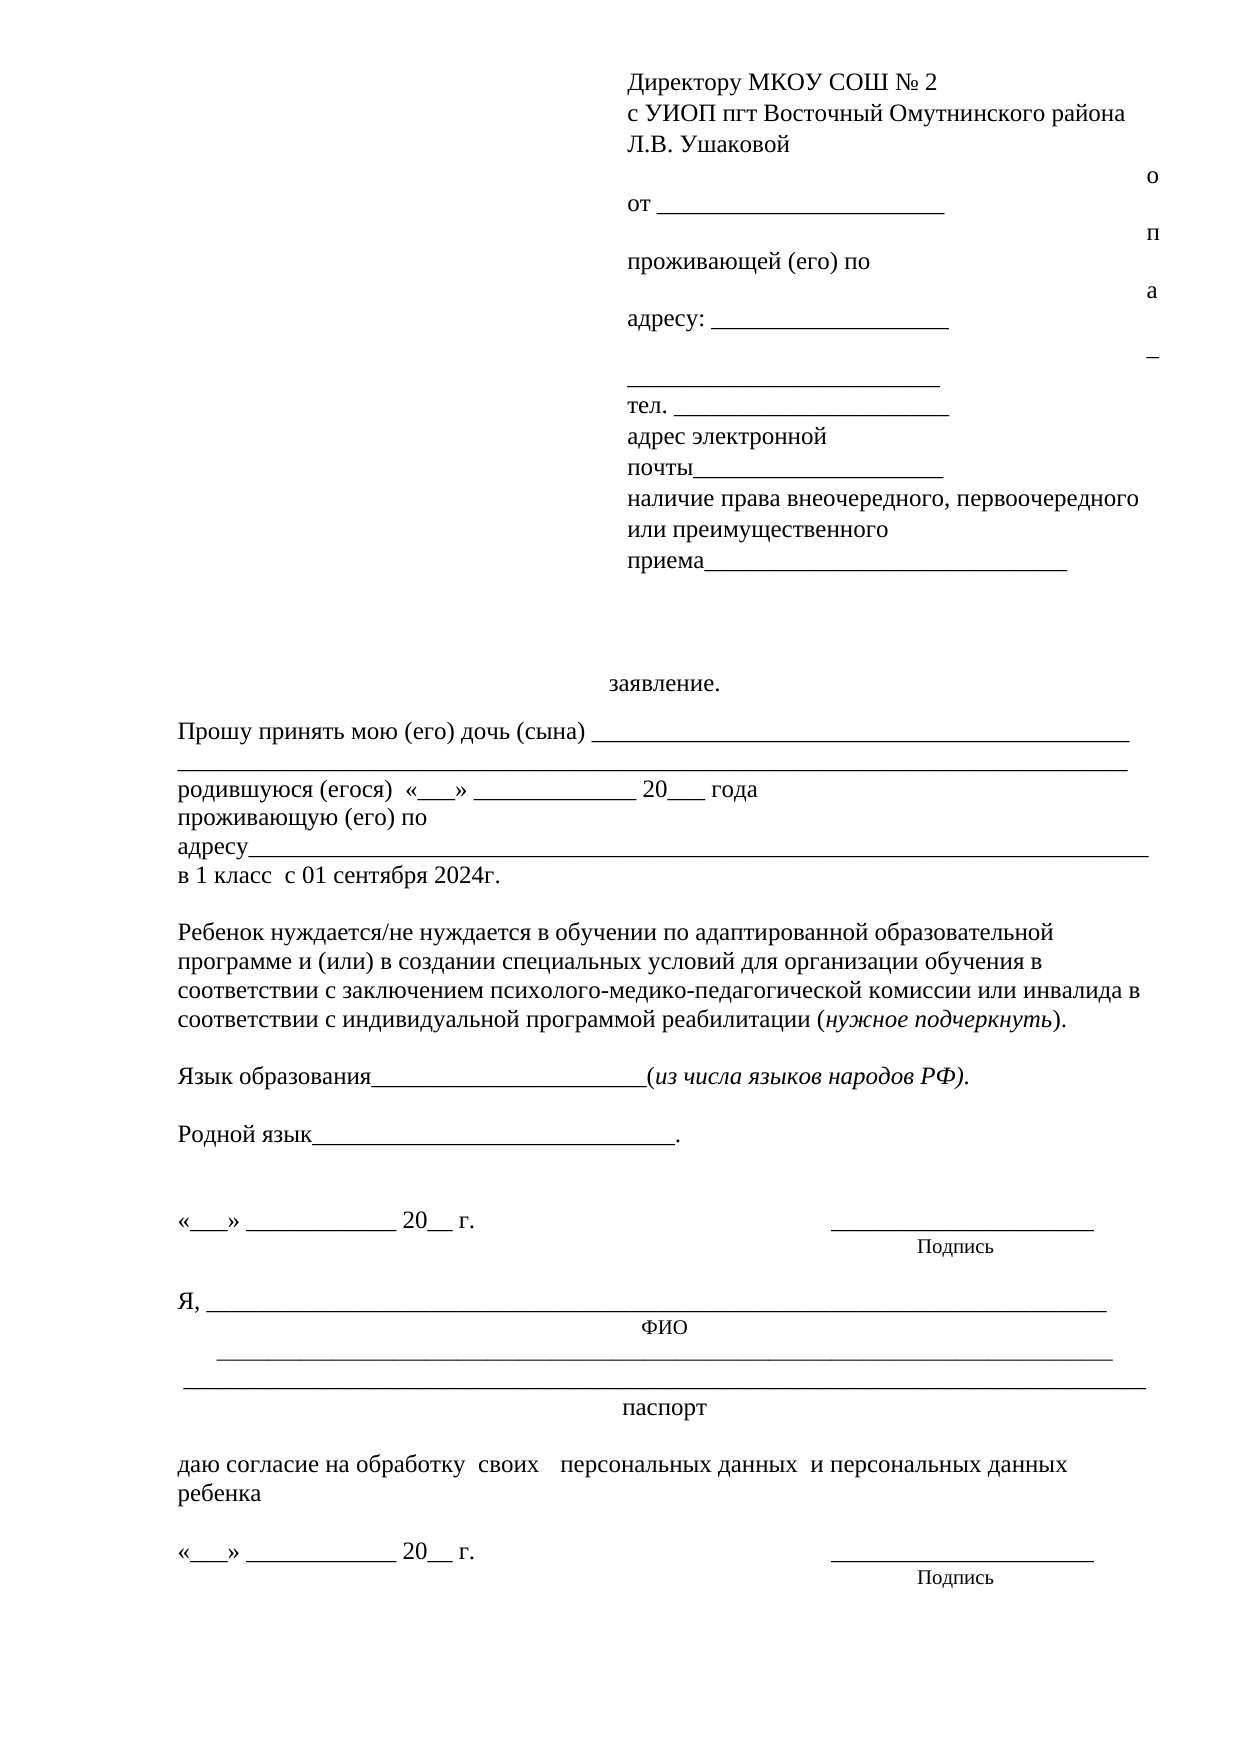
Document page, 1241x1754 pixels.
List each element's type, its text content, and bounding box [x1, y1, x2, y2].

text даю согласие на обработку своих персональных данных и персональных данных [177, 1449, 1152, 1478]
text ______________________________________________________________________________________ [177, 1339, 1152, 1363]
text Подпись [177, 1564, 1152, 1589]
text заявление. [177, 668, 1152, 697]
text Родной язык_____________________________. [177, 1119, 1152, 1147]
text Подпись [177, 1234, 1152, 1258]
text Язык образования______________________(из числа языков народов РФ). [177, 1061, 1152, 1090]
text ФИО [177, 1315, 1152, 1339]
text проживающую (его) по адресу________________________________________________________________________в 1 класс с 01 сентября 2024г. [177, 802, 1152, 889]
text Я, ________________________________________________________________________ [177, 1286, 1152, 1315]
text родившуюся (егося) «___» _____________ 20___ года [177, 774, 1152, 802]
text _____________________________________________________________________________ [177, 1363, 1152, 1392]
text «___» ____________ 20__ г. _____________________ [177, 1205, 1152, 1234]
text «___» ____________ 20__ г. _____________________ [177, 1536, 1152, 1564]
text Ребенок нуждается/не нуждается в обучении по адаптированной образовательной программе и (или) в создании специальных условий для организации обучения в соответствии с заключением психолого-медико-педагогической комиссии или инвалида в соответствии с индивидуальной программой реабилитации (нужное подчеркнуть). [177, 917, 1152, 1032]
text Прошу принять мою (его) дочь (сына) ___________________________________________ [177, 716, 1152, 745]
text паспорт [177, 1392, 1152, 1421]
text ____________________________________________________________________________ [177, 745, 1152, 774]
text ребенка [177, 1478, 1152, 1507]
